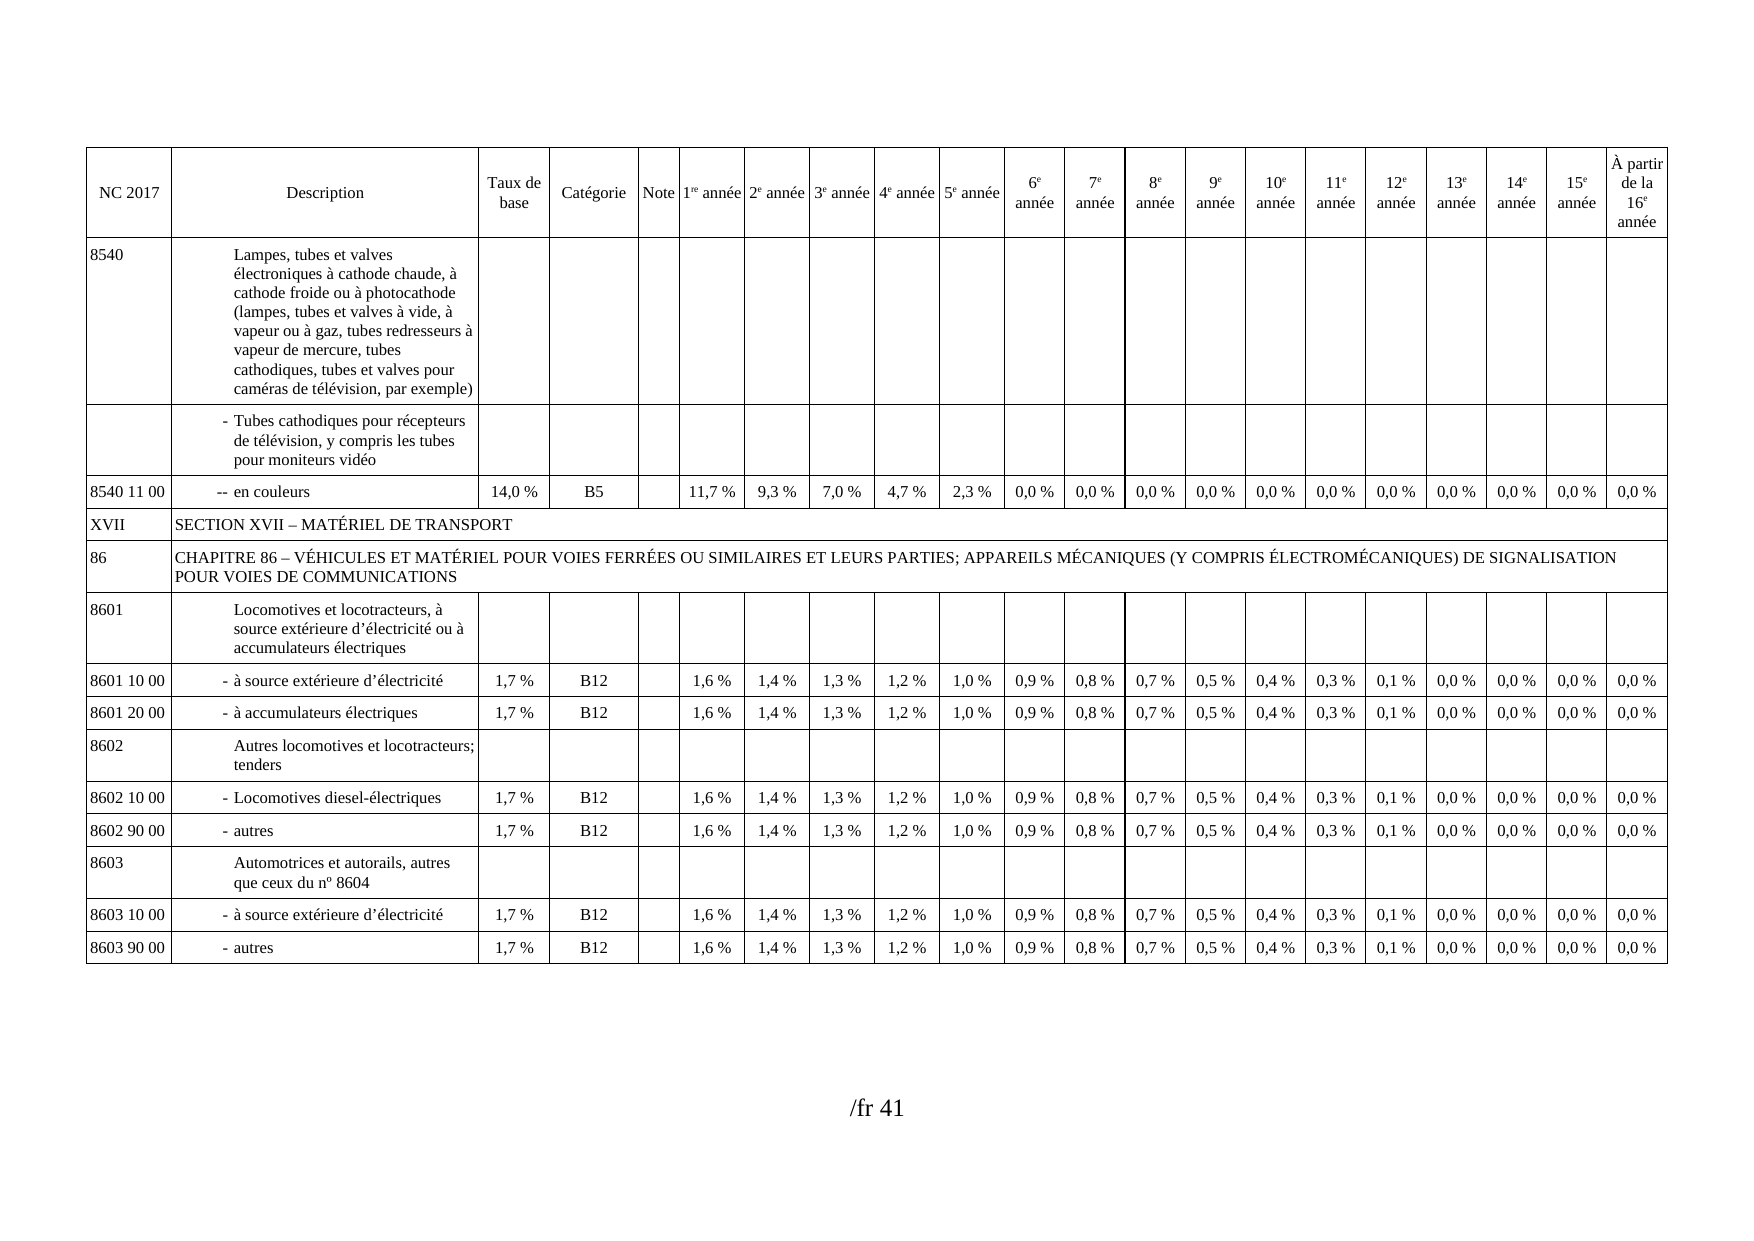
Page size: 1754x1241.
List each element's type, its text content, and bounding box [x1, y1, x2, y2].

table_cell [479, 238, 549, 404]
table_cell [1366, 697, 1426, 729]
table_header 5e année [940, 148, 1004, 237]
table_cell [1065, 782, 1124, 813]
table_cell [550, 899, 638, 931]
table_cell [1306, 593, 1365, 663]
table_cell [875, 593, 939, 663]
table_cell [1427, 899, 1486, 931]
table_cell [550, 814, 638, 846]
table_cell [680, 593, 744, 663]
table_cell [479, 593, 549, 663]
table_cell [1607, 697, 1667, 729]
table_header 6e année [1005, 148, 1064, 237]
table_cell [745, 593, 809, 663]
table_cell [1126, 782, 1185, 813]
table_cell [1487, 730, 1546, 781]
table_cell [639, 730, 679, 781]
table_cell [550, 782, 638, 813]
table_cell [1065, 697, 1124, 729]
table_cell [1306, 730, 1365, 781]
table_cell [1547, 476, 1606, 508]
table_header 1re année [680, 148, 744, 237]
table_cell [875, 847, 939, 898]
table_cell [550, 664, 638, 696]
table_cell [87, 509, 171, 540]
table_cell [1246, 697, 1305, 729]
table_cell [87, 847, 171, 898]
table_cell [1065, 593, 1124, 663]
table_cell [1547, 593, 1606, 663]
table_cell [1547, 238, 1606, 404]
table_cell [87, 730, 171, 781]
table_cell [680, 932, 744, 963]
table_header 2e année [745, 148, 809, 237]
table_header Catégorie [550, 148, 638, 237]
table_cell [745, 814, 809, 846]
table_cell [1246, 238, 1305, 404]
table_header À partir de la 16e année [1607, 148, 1667, 237]
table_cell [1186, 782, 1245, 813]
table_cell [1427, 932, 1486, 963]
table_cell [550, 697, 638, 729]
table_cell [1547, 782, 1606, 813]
table_header 15e année [1547, 148, 1606, 237]
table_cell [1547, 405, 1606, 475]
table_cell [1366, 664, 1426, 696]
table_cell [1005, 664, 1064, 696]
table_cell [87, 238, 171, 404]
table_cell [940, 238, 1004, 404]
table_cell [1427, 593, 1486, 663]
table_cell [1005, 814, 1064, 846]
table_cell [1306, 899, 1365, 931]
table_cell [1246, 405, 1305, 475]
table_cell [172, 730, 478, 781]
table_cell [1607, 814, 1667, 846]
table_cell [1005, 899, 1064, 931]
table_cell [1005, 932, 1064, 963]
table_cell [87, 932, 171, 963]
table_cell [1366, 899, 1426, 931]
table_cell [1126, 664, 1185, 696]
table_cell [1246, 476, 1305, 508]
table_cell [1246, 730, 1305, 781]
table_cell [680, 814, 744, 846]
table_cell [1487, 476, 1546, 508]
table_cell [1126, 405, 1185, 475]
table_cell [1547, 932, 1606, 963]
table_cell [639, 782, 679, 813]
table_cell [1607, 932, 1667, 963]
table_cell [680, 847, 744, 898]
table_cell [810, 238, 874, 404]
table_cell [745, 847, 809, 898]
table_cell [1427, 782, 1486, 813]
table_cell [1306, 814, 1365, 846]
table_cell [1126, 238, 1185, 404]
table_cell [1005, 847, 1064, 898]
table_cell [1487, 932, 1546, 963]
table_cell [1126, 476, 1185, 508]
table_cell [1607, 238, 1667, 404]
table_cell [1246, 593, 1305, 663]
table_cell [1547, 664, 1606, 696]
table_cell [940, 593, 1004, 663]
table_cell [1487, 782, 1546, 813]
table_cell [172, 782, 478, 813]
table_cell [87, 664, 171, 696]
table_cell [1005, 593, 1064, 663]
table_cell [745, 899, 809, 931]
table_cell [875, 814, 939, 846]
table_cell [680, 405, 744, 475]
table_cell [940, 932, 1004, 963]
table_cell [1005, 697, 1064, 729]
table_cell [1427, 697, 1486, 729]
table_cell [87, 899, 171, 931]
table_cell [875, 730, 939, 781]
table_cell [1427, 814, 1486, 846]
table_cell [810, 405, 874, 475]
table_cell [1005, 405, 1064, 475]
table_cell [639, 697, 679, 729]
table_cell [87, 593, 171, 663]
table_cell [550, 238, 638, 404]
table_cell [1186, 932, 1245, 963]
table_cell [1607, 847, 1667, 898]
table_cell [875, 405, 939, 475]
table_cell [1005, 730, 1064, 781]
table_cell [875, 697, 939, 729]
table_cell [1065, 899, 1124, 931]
table_header Taux de base [479, 148, 549, 237]
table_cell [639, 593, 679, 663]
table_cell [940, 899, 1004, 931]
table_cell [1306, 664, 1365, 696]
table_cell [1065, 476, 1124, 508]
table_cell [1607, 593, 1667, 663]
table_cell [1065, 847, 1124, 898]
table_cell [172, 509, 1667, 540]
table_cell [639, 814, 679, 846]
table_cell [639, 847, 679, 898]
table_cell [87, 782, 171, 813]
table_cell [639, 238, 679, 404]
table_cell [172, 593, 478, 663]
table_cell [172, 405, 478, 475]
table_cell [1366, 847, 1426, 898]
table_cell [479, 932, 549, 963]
table_header NC 2017 [87, 148, 171, 237]
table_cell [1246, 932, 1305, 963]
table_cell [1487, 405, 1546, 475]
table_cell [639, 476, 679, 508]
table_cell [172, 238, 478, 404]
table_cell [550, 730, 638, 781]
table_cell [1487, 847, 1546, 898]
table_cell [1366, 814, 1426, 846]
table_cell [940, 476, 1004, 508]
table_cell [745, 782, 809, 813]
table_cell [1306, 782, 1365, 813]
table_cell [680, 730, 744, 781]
table_header 3e année [810, 148, 874, 237]
table_header 13e année [1427, 148, 1486, 237]
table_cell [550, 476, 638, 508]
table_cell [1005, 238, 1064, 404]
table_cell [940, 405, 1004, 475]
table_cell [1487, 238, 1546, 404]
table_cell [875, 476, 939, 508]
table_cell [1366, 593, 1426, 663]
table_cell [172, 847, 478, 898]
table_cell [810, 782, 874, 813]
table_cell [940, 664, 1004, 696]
table_header 11e année [1306, 148, 1365, 237]
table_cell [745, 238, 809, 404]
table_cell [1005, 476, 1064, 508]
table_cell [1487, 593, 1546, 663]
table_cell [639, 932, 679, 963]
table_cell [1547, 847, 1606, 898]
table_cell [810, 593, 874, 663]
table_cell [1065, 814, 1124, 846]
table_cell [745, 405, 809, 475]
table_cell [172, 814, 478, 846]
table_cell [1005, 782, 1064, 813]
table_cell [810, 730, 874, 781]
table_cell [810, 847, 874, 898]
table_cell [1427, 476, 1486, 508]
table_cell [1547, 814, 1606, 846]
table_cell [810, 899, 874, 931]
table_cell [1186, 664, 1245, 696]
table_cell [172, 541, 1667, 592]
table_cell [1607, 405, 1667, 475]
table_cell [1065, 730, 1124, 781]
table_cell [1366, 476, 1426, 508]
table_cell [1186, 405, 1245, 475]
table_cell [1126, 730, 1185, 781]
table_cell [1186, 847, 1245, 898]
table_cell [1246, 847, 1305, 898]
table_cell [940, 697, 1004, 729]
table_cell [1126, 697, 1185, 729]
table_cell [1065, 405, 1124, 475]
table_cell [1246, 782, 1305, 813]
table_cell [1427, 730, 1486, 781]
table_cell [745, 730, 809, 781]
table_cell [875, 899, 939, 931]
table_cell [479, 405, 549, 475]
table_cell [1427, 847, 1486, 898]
table_header Note [639, 148, 679, 237]
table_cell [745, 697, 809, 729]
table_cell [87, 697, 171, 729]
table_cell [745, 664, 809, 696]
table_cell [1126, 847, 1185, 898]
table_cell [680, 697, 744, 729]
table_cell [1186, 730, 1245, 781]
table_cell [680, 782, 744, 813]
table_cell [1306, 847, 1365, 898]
table_header 4e année [875, 148, 939, 237]
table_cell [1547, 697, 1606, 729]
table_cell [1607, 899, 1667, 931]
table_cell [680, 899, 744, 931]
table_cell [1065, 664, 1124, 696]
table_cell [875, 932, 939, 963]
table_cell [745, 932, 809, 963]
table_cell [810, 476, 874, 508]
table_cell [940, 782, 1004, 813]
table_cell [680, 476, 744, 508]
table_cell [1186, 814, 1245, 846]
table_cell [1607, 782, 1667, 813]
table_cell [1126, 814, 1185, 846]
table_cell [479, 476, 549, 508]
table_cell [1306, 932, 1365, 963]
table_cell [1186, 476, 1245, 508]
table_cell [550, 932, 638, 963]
table_header 8e année [1126, 148, 1185, 237]
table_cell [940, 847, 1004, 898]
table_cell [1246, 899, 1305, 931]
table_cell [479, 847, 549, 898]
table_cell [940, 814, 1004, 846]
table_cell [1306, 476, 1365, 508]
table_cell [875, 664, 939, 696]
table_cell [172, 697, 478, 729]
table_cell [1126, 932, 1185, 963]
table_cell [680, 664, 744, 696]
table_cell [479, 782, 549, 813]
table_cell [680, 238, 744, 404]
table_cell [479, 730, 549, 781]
table_header Description [172, 148, 478, 237]
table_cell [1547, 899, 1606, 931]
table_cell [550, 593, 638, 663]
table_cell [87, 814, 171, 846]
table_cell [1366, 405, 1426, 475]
table_header 7e année [1065, 148, 1124, 237]
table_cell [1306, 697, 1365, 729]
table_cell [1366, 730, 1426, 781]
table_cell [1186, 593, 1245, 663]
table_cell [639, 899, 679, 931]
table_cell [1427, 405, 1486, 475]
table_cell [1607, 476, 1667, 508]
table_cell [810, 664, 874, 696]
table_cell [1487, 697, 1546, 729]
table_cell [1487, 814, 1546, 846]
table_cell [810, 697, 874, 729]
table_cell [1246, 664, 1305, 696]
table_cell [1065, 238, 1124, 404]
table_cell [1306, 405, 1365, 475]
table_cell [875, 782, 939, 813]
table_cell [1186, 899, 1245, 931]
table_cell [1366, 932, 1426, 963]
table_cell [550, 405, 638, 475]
table_header 14e année [1487, 148, 1546, 237]
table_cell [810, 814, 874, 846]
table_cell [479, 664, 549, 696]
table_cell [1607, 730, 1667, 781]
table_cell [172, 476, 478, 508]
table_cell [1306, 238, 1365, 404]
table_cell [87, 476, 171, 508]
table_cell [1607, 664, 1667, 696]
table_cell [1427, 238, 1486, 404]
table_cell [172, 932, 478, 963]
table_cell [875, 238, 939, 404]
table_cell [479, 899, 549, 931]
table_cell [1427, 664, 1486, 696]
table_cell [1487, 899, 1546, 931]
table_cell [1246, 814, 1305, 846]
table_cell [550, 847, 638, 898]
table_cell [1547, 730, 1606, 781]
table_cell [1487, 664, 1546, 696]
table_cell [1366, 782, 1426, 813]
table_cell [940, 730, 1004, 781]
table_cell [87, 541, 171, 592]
table_header 12e année [1366, 148, 1426, 237]
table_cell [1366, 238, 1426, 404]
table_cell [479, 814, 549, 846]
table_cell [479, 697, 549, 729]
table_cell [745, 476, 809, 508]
table_header 9e année [1186, 148, 1245, 237]
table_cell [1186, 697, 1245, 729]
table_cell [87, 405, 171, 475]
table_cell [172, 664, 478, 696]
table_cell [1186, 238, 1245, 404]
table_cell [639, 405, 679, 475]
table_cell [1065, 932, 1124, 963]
table_header 10e année [1246, 148, 1305, 237]
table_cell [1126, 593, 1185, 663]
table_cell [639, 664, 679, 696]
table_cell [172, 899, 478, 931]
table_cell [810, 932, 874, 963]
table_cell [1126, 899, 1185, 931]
